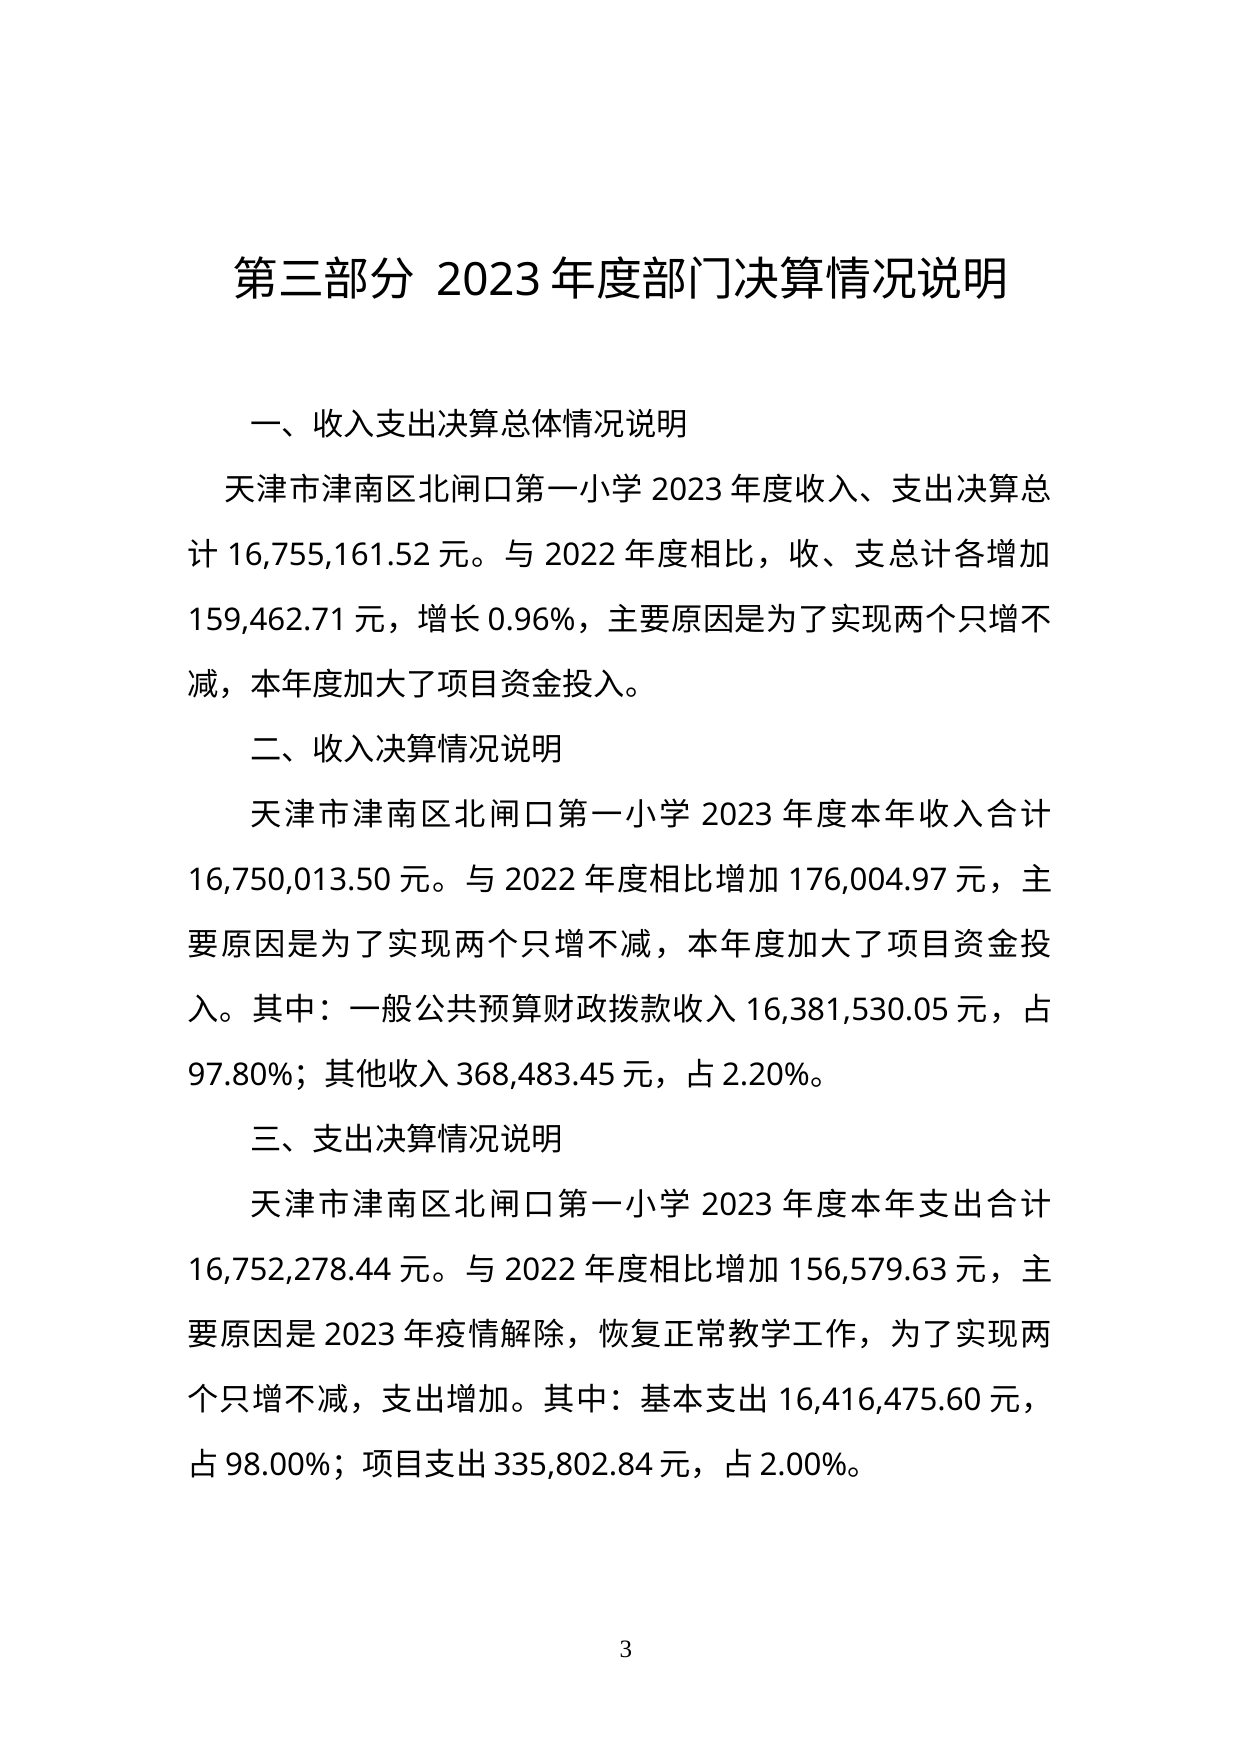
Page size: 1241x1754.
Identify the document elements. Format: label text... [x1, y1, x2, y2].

text 天津市津南区北闸口第一小学2023年度本年收入合计16,750,013.50元。与2022年度相比增加176,004.97元，主要原因是为了实现两个只增不减，本年度加大了项目资金投入。其中：一般公共预算财政拨款收入16,381,530.05元，占97.80%；其他收入368,483.45元，占2.20%。 [187, 779, 1053, 1104]
subtitle 二、收入决算情况说明 [187, 714, 1053, 779]
subtitle 第三部分 2023年度部门决算情况说明 [187, 227, 1053, 324]
text 天津市津南区北闸口第一小学2023年度收入、支出决算总计16,755,161.52元。与2022年度相比，收、支总计各增加159,462.71元，增长0.96%，主要原因是为了实现两个只增不减，本年度加大了项目资金投入。 [187, 454, 1053, 714]
subtitle 三、支出决算情况说明 [187, 1104, 1053, 1169]
subtitle 一、收入支出决算总体情况说明 [187, 389, 1053, 454]
text 天津市津南区北闸口第一小学2023年度本年支出合计16,752,278.44元。与2022年度相比增加156,579.63元，主要原因是2023年疫情解除，恢复正常教学工作，为了实现两个只增不减，支出增加。其中：基本支出16,416,475.60元，占98.00%；项目支出335,802.84元，占2.00%。 [187, 1169, 1053, 1494]
